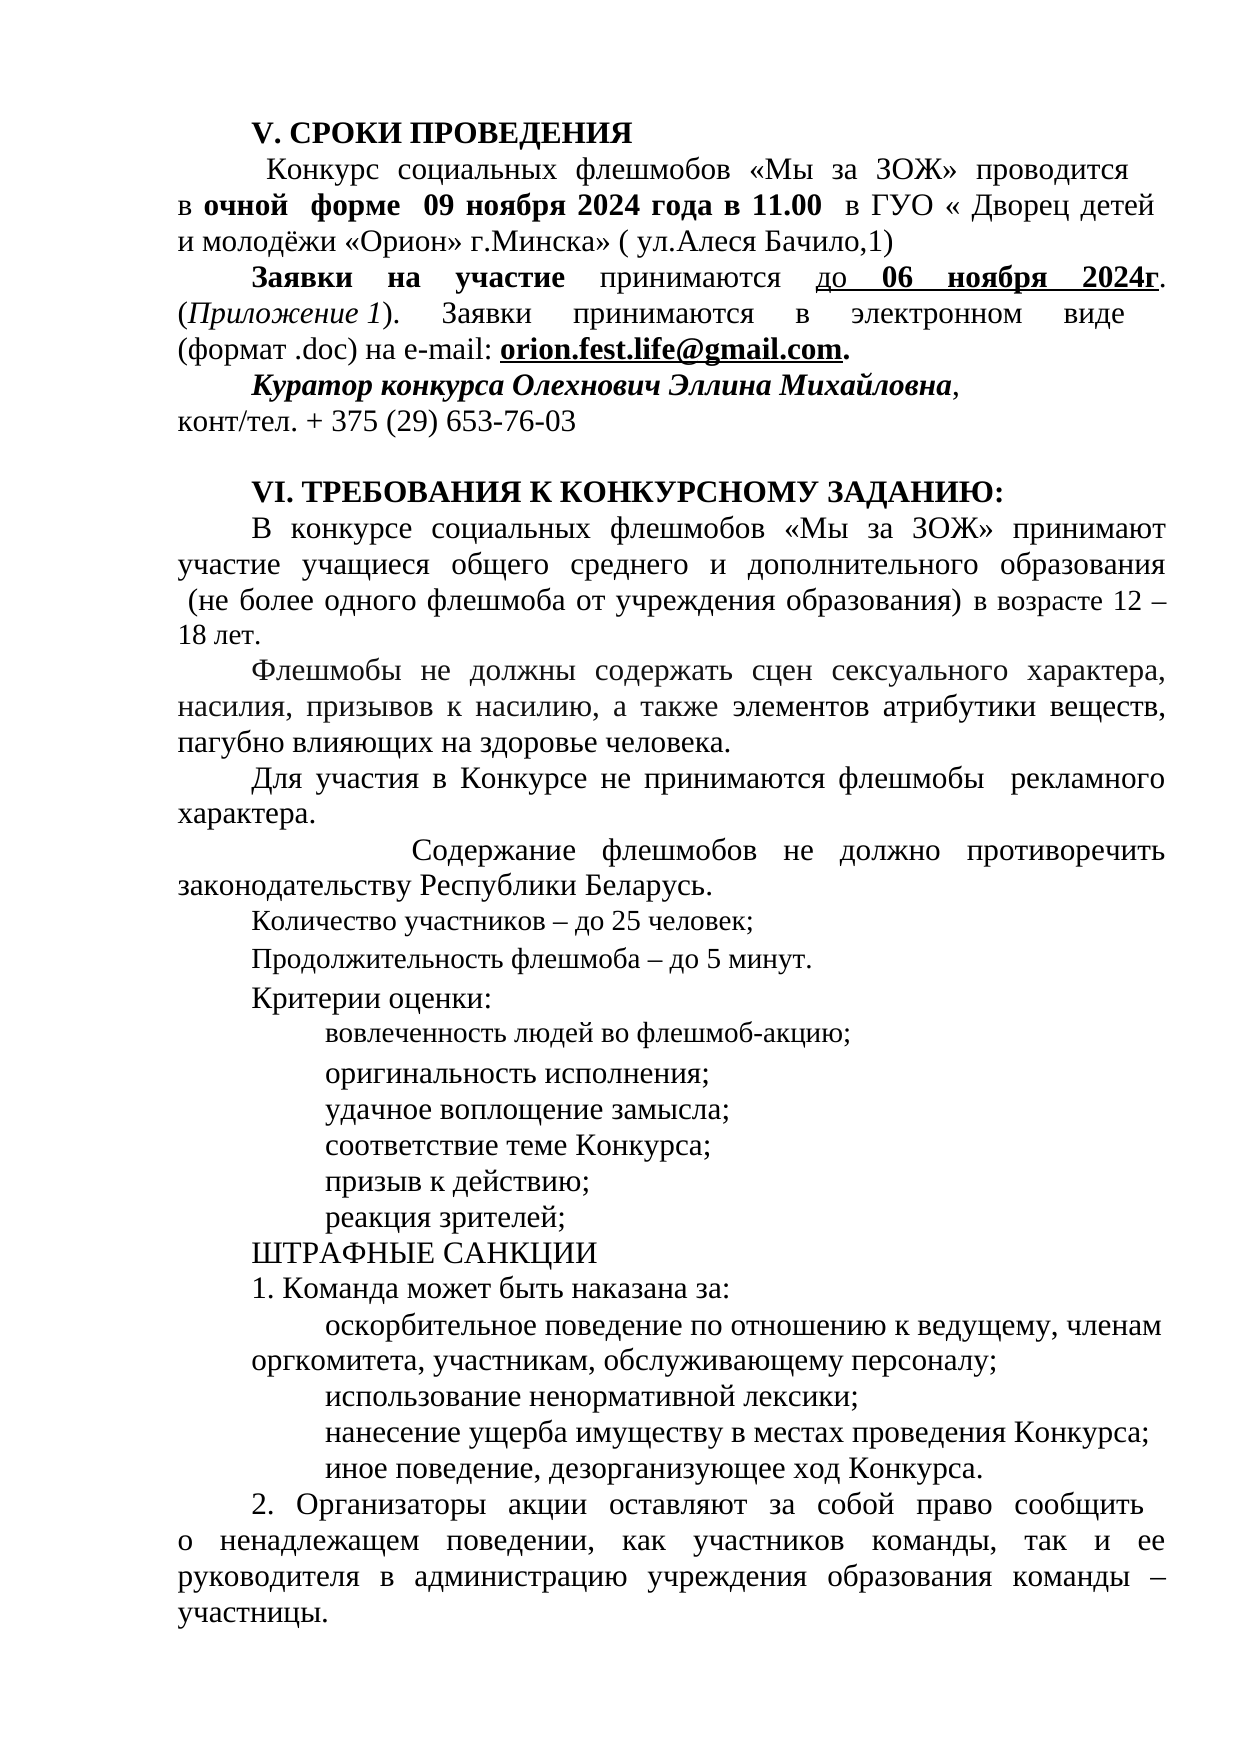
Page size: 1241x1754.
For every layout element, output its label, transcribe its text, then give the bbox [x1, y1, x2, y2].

text Содержание флешмобов не должно противоречить законодательству Республики Беларусь. [177, 831, 1167, 903]
text оргкомитета, участникам, обслуживающему персоналу; [177, 1342, 1167, 1378]
text иное поведение, дезорганизующее ход Конкурса. [251, 1449, 1167, 1485]
text призыв к действию; [251, 1162, 1167, 1198]
text оригинальность исполнения; [251, 1054, 1167, 1090]
text реакция зрителей; [251, 1198, 1167, 1234]
text вовлеченность людей во флешмоб-акцию; [251, 1016, 1167, 1049]
list В конкурсе социальных флешмобов «Мы за ЗОЖ» принимают участие учащиеся общего среднего и дополнительного образования (не более одного флешмоба от учреждения образования) в возрасте 12 – 18 лет. [177, 510, 1167, 651]
text конт/тел. + 375 (29) 653-76-03 [177, 402, 1167, 438]
text использование ненормативной лексики; [251, 1378, 1167, 1413]
text соответствие теме Конкурса; [251, 1126, 1167, 1162]
text Для участия в Конкурсе не принимаются флешмобы рекламного характера. [177, 759, 1167, 831]
text Конкурс социальных флешмобов «Мы за ЗОЖ» проводится в очной форме 09 ноября 2024 года в 11.00 в ГУО « Дворец детей и молодёжи «Орион» г.Минска» ( ул.Алеся Бачило,1) [177, 150, 1167, 258]
text нанесение ущерба имуществу в местах проведения Конкурса; [251, 1413, 1167, 1449]
text VI. ТРЕБОВАНИЯ К КОНКУРСНОМУ ЗАДАНИЮ: [177, 474, 1167, 510]
text Куратор конкурса Олехнович Эллина Михайловна, [177, 366, 1167, 402]
text Количество участников – до 25 человек; [177, 903, 1167, 936]
text ШТРАФНЫЕ САНКЦИИ [177, 1234, 1167, 1270]
text Продолжительность флешмоба – до 5 минут. [177, 941, 1167, 975]
text 1. Команда может быть наказана за: [177, 1270, 1167, 1306]
text Флешмобы не должны содержать сцен сексуального характера, насилия, призывов к насилию, а также элементов атрибутики веществ, пагубно влияющих на здоровье человека. [177, 651, 1167, 759]
text оскорбительное поведение по отношению к ведущему, членам [251, 1306, 1167, 1342]
text удачное воплощение замысла; [251, 1090, 1167, 1126]
text Заявки на участие принимаются до 06 ноября 2024г. (Приложение 1). Заявки принимаются в электронном виде (формат .doc) на e-mail: orion.fest.life@gmail.com. [177, 258, 1167, 366]
text 2. Организаторы акции оставляют за собой право сообщить о ненадлежащем поведении, как участников команды, так и ее руководителя в администрацию учреждения образования команды – участницы. [177, 1485, 1167, 1629]
text Критерии оценки: [177, 980, 1167, 1016]
text V. СРОКИ ПРОВЕДЕНИЯ [177, 114, 1167, 150]
